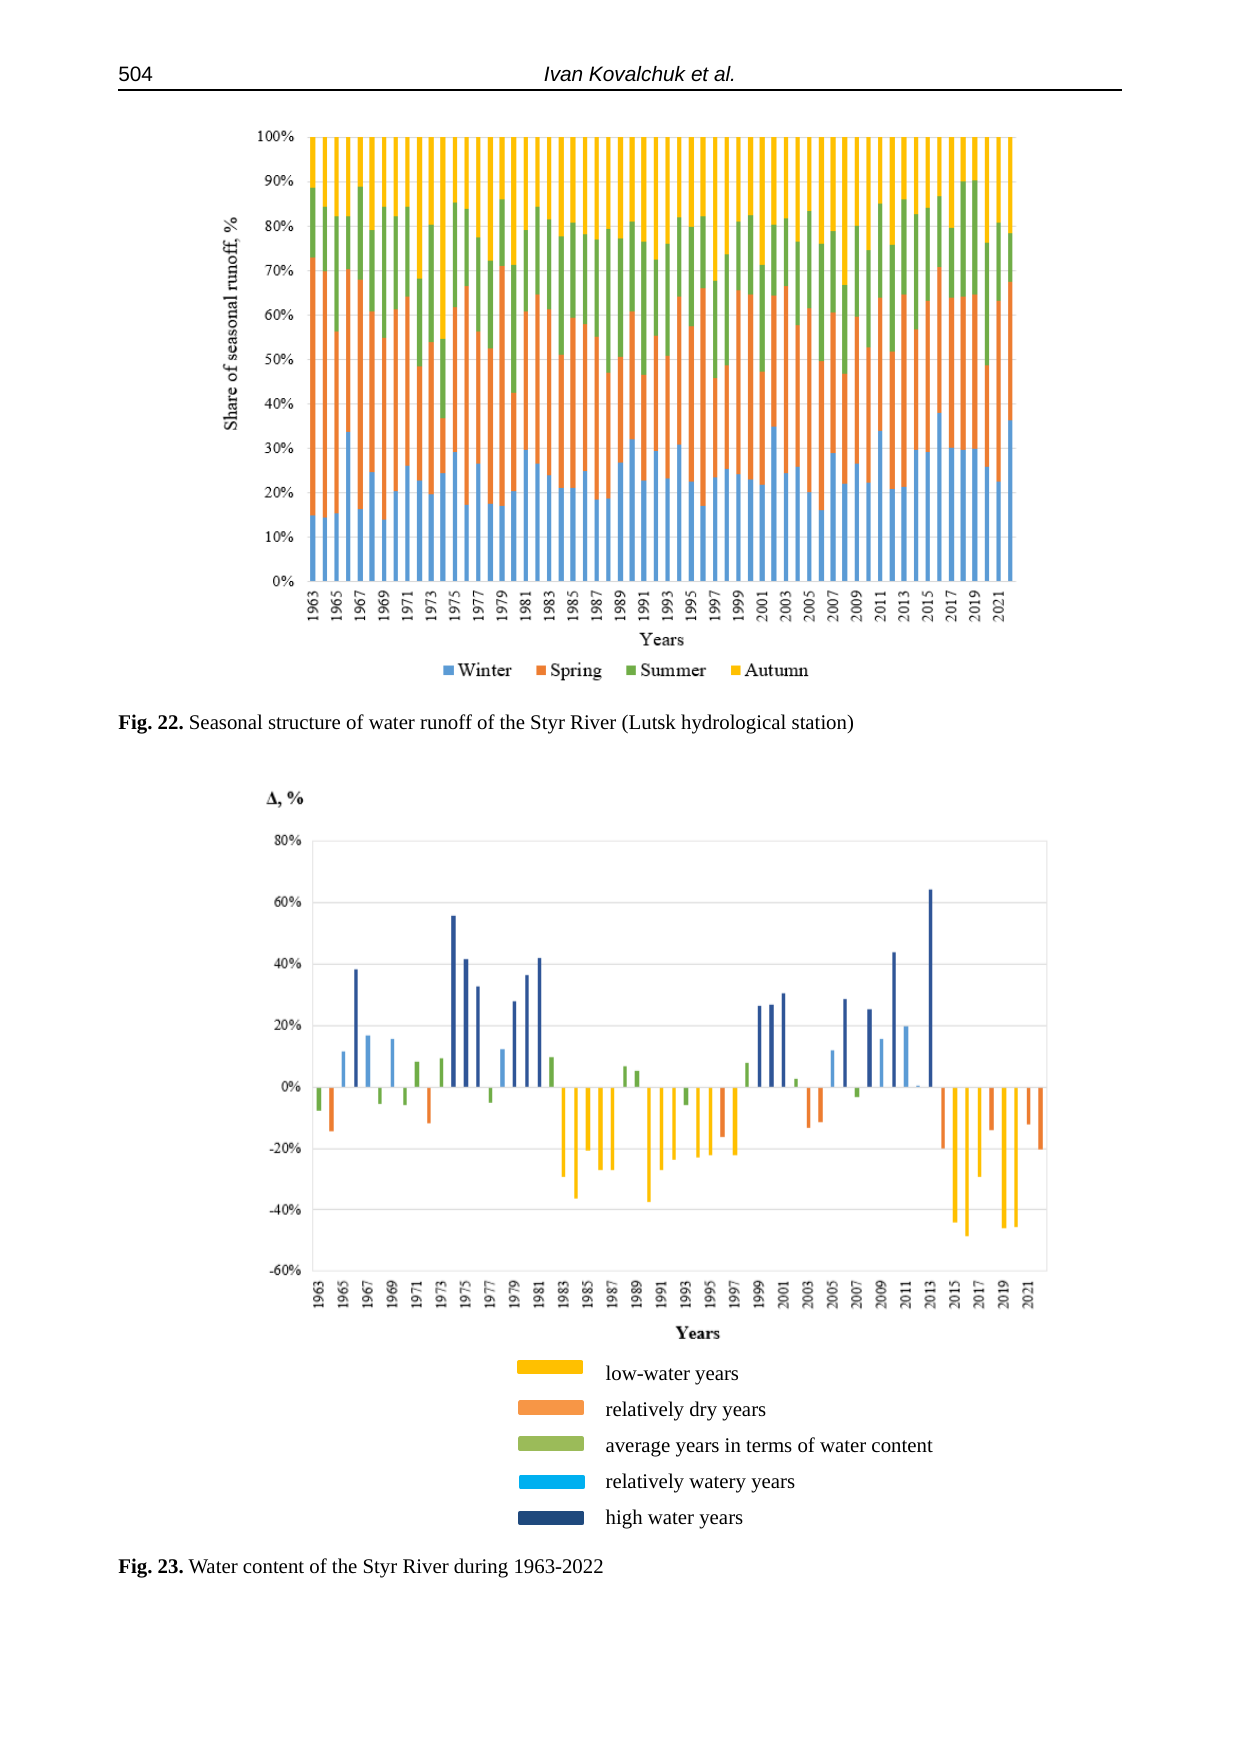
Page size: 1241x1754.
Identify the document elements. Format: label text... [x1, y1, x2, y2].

text Fig. 22. Seasonal structure of water runoff of the Styr River (Lutsk hydrological station) [118, 710, 1122, 734]
text low-water years [118, 1361, 1122, 1385]
text high water years [118, 1505, 1122, 1529]
picture [254, 786, 1060, 1347]
text Fig. 23. Water content of the Styr River during 1963-2022 [118, 1554, 1122, 1578]
text average years in terms of water content [118, 1433, 1122, 1457]
text relatively watery years [118, 1469, 1122, 1493]
picture [217, 118, 1024, 692]
text relatively dry years [118, 1397, 1122, 1421]
